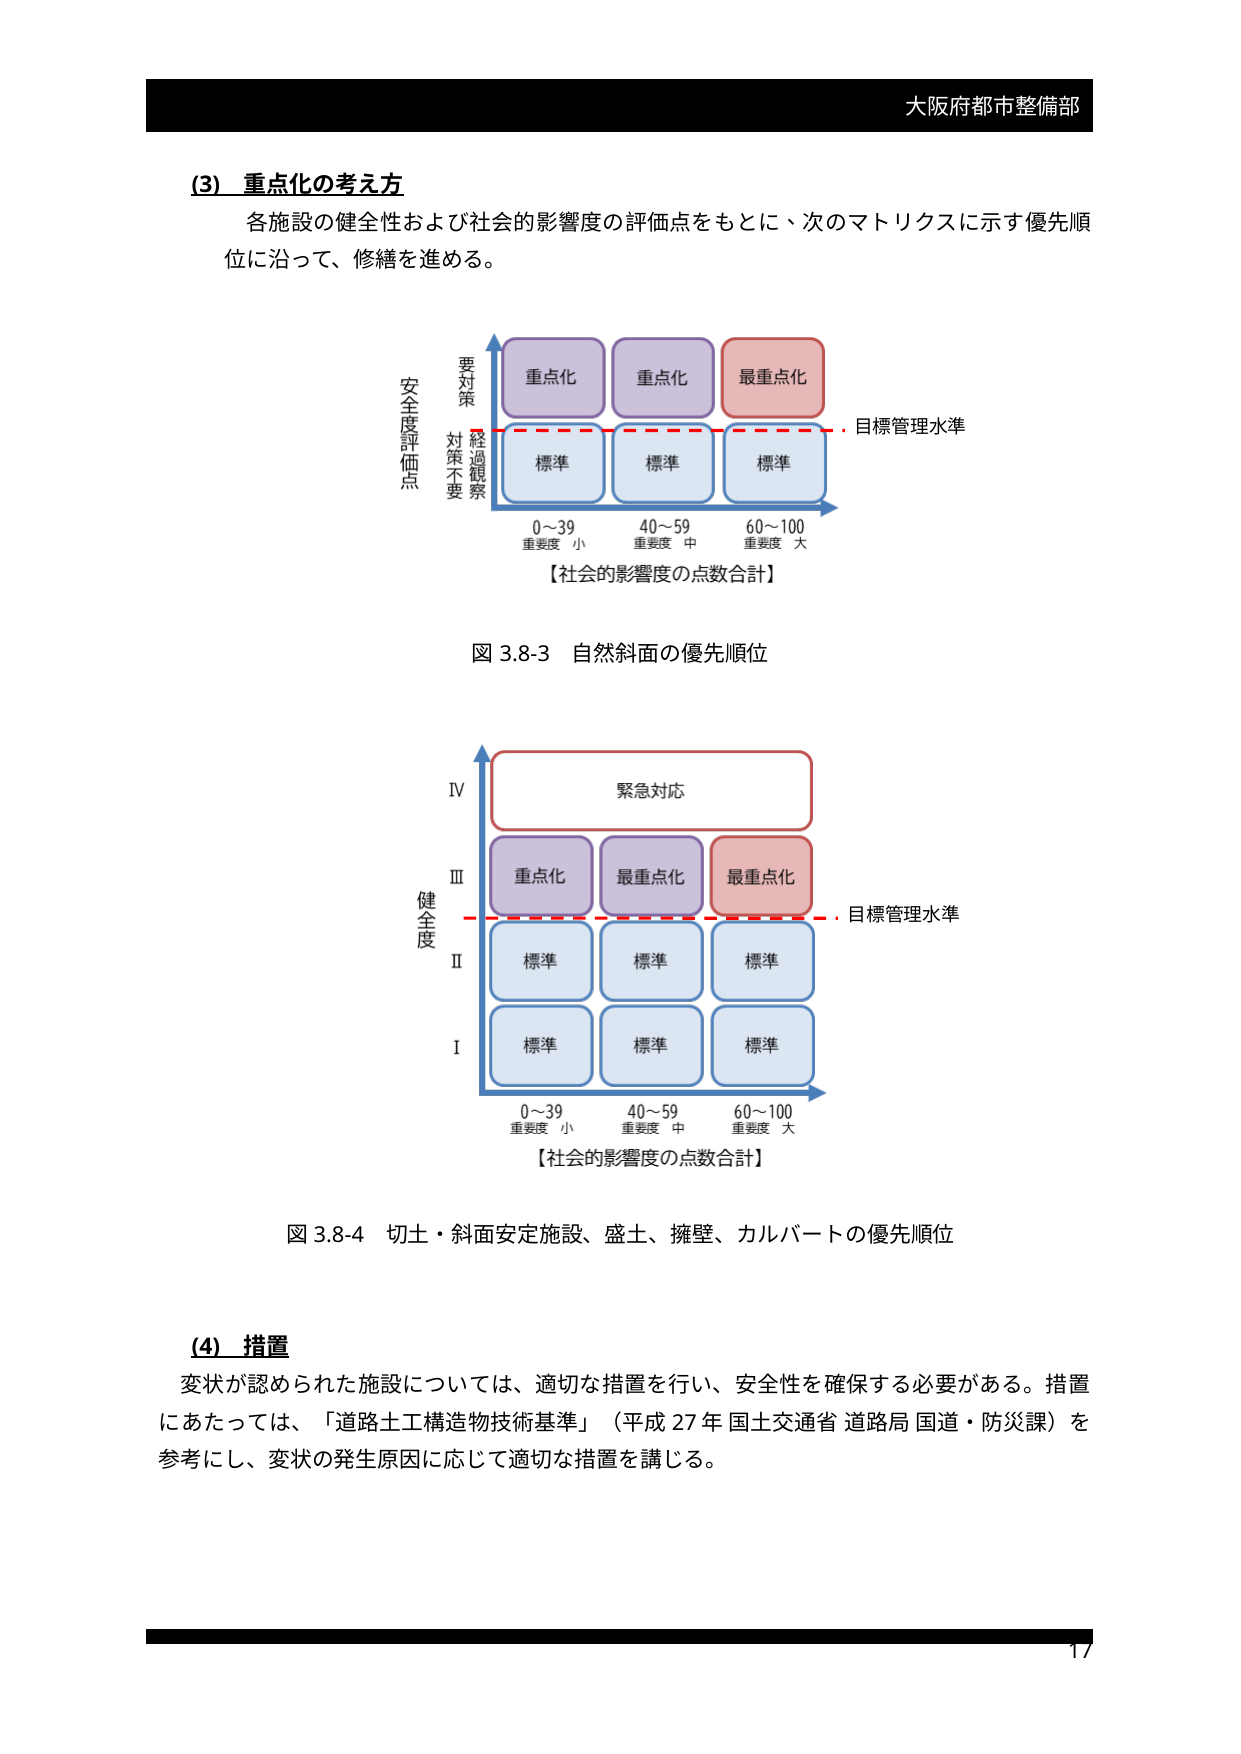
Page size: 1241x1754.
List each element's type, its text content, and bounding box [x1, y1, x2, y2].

text 変状が認められた施設については、適切な措置を行い、安全性を確保する必要がある。措置にあたっては、「道路土工構造物技術基準」（平成27年 国土交通省 道路局 国道・防災課）を参考にし、変状の発生原因に応じて適切な措置を講じる。 [159, 1364, 1092, 1477]
picture [401, 725, 845, 1179]
text 図 3.8-3 自然斜面の優先順位 [148, 633, 1092, 671]
text 図 3.8-4 切土・斜面安定施設、盛土、擁壁、カルバートの優先順位 [148, 1214, 1092, 1252]
subtitle 措置 [191, 1327, 1092, 1364]
subtitle 重点化の考え方 [191, 164, 1092, 202]
picture [384, 314, 857, 595]
text 各施設の健全性および社会的影響度の評価点をもとに、次のマトリクスに示す優先順位に沿って、修繕を進める。 [224, 202, 1092, 277]
